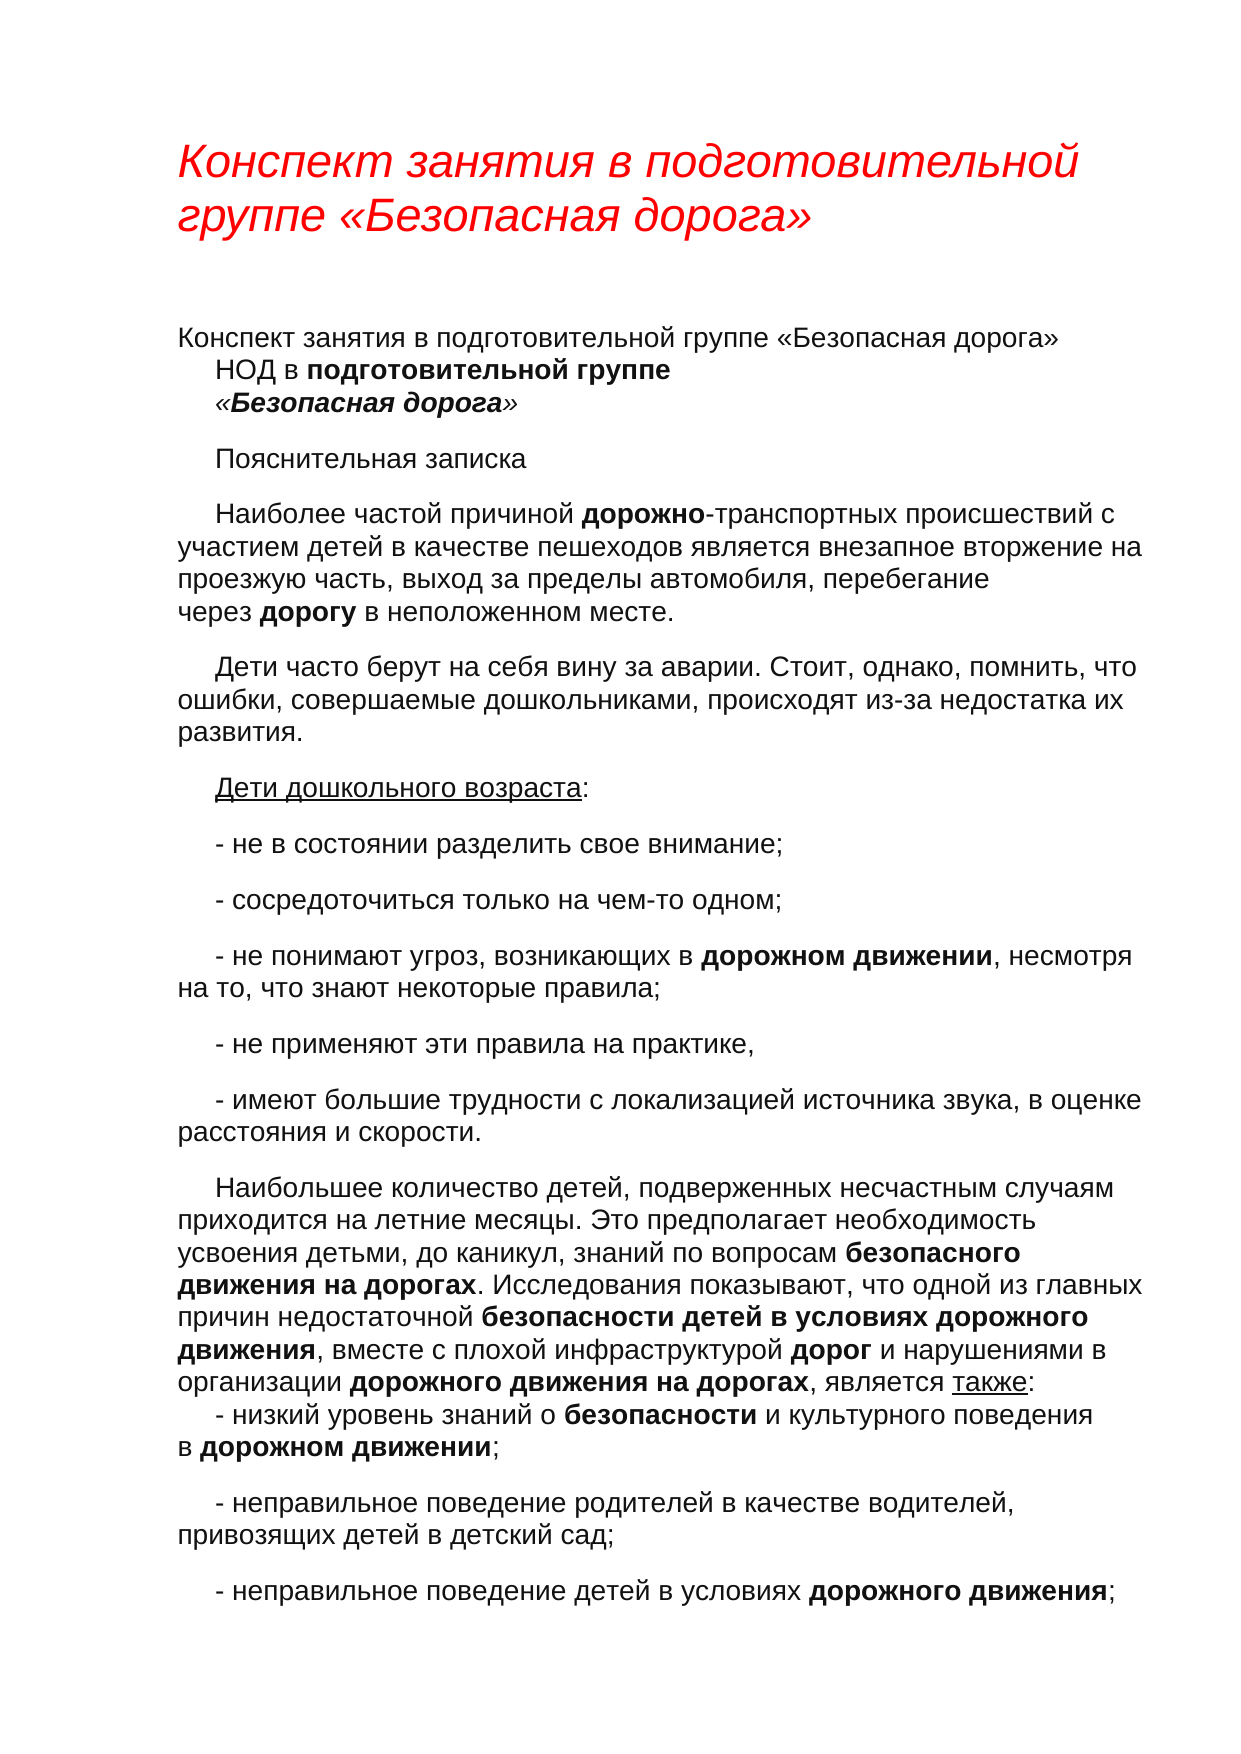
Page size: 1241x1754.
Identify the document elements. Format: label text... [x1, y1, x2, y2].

text НОД в подготовительной группе [177, 353, 1152, 386]
text Конспект занятия в подготовительной группе «Безопасная дорога» [177, 134, 1152, 242]
text - имеют большие трудности с локализацией источника звука, в оценке расстояния и скорости. [177, 1083, 1152, 1147]
text Дети дошкольного возраста: [177, 771, 1152, 803]
text Наибольшее количество детей, подверженных несчастным случаям приходится на летние месяцы. Это предполагает необходимость усвоения детьми, до каникул, знаний по вопросам безопасного движения на дорогах. Исследования показывают, что одной из главных причин недостаточной безопасности детей в условиях дорожного движения, вместе с плохой инфраструктурой дорог и нарушениями в организации дорожного движения на дорогах, является также: [177, 1171, 1152, 1398]
text Дети часто берут на себя вину за аварии. Стоит, однако, помнить, что ошибки, совершаемые дошкольниками, происходят из-за недостатка их развития. [177, 650, 1152, 748]
text - неправильное поведение детей в условиях дорожного движения; [177, 1574, 1152, 1606]
text - неправильное поведение родителей в качестве водителей, привозящих детей в детский сад; [177, 1486, 1152, 1551]
text - не в состоянии разделить свое внимание; [177, 827, 1152, 859]
text Наиболее частой причиной дорожно-транспортных происшествий с участием детей в качестве пешеходов является внезапное вторжение на проезжую часть, выход за пределы автомобиля, перебегание через дорогу в неположенном месте. [177, 497, 1152, 627]
text - низкий уровень знаний о безопасности и культурного поведения в дорожном движении; [177, 1398, 1152, 1462]
text - сосредоточиться только на чем-то одном; [177, 883, 1152, 915]
text «Безопасная дорога» [177, 386, 1152, 418]
text Пояснительная записка [177, 442, 1152, 474]
text - не применяют эти правила на практике, [177, 1027, 1152, 1059]
text Конспект занятия в подготовительной группе «Безопасная дорога» [177, 288, 1152, 353]
text - не понимают угроз, возникающих в дорожном движении, несмотря на то, что знают некоторые правила; [177, 938, 1152, 1003]
